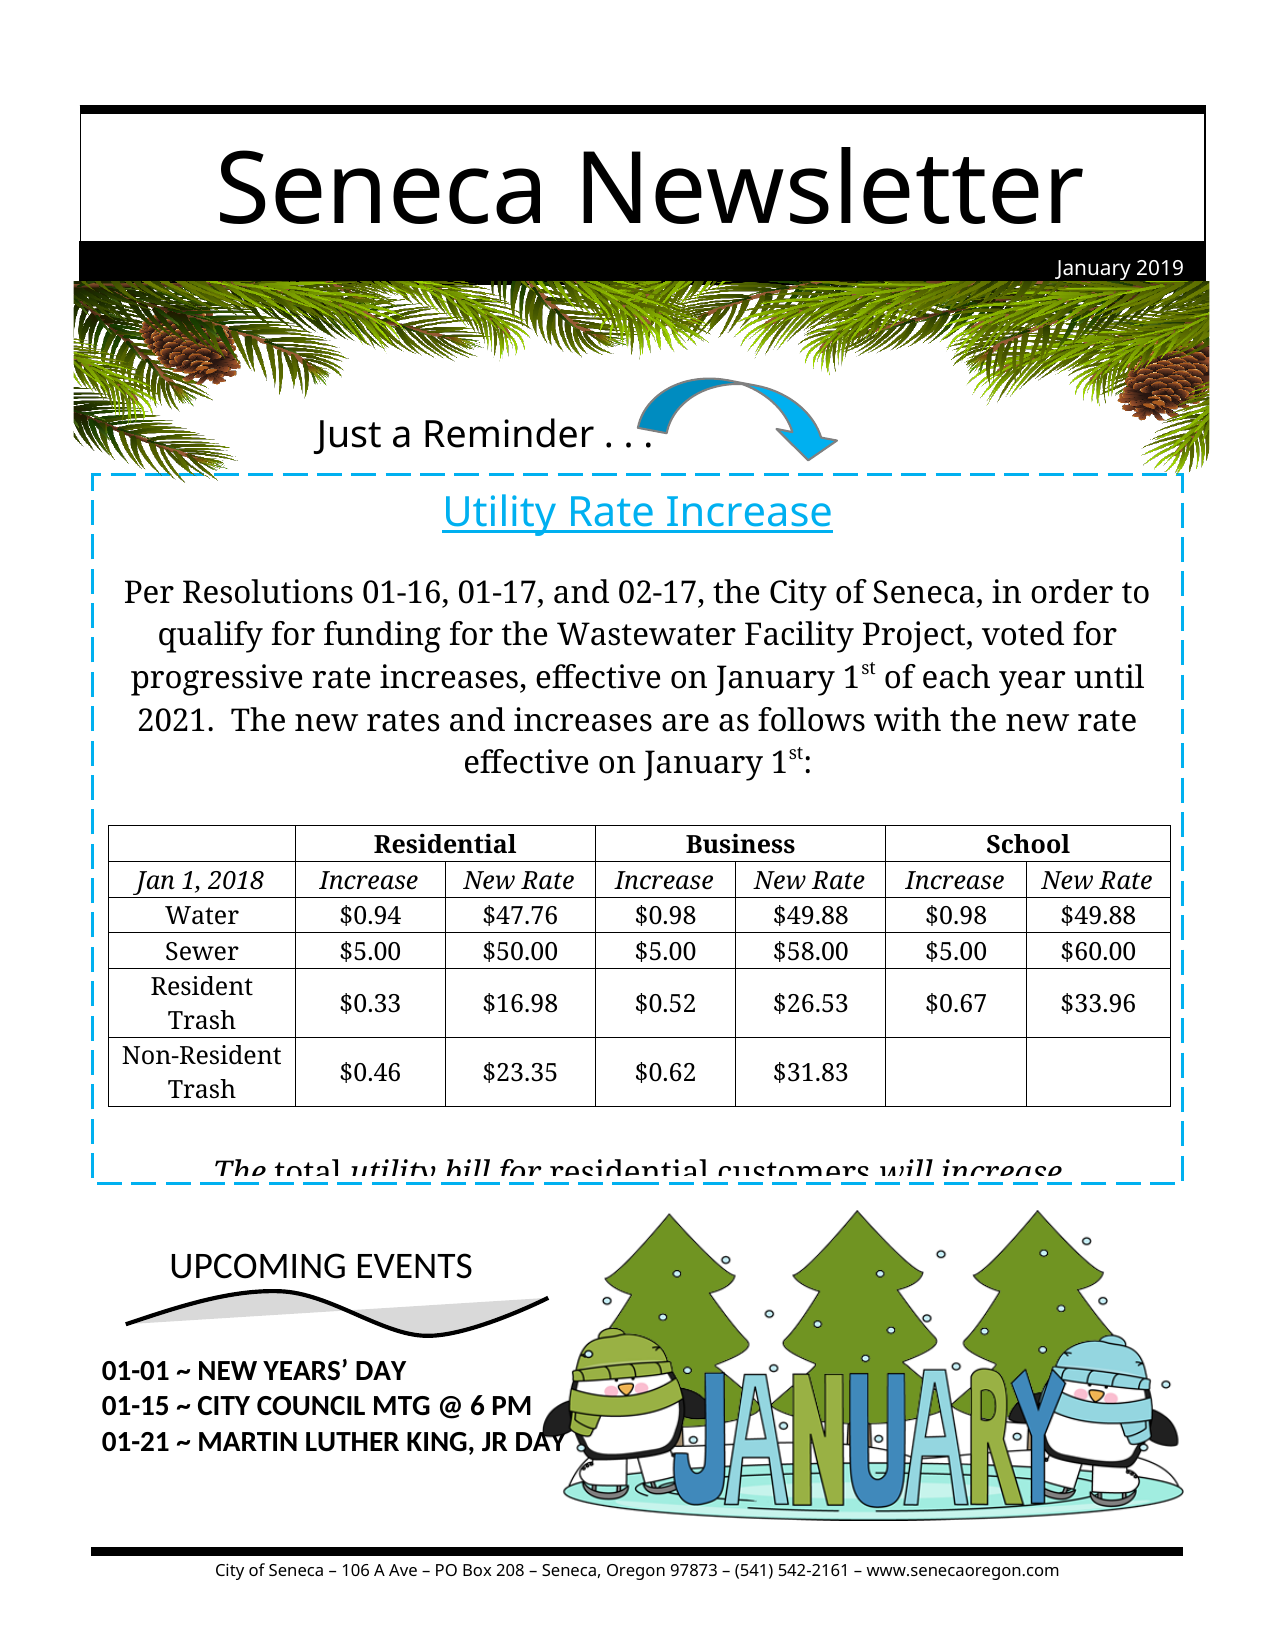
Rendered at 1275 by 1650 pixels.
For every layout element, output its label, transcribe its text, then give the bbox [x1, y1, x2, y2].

text January 2019 [81, 241, 1204, 281]
picture [73, 281, 1210, 491]
title Seneca Newsletter [81, 114, 1204, 241]
picture [542, 1210, 1184, 1521]
